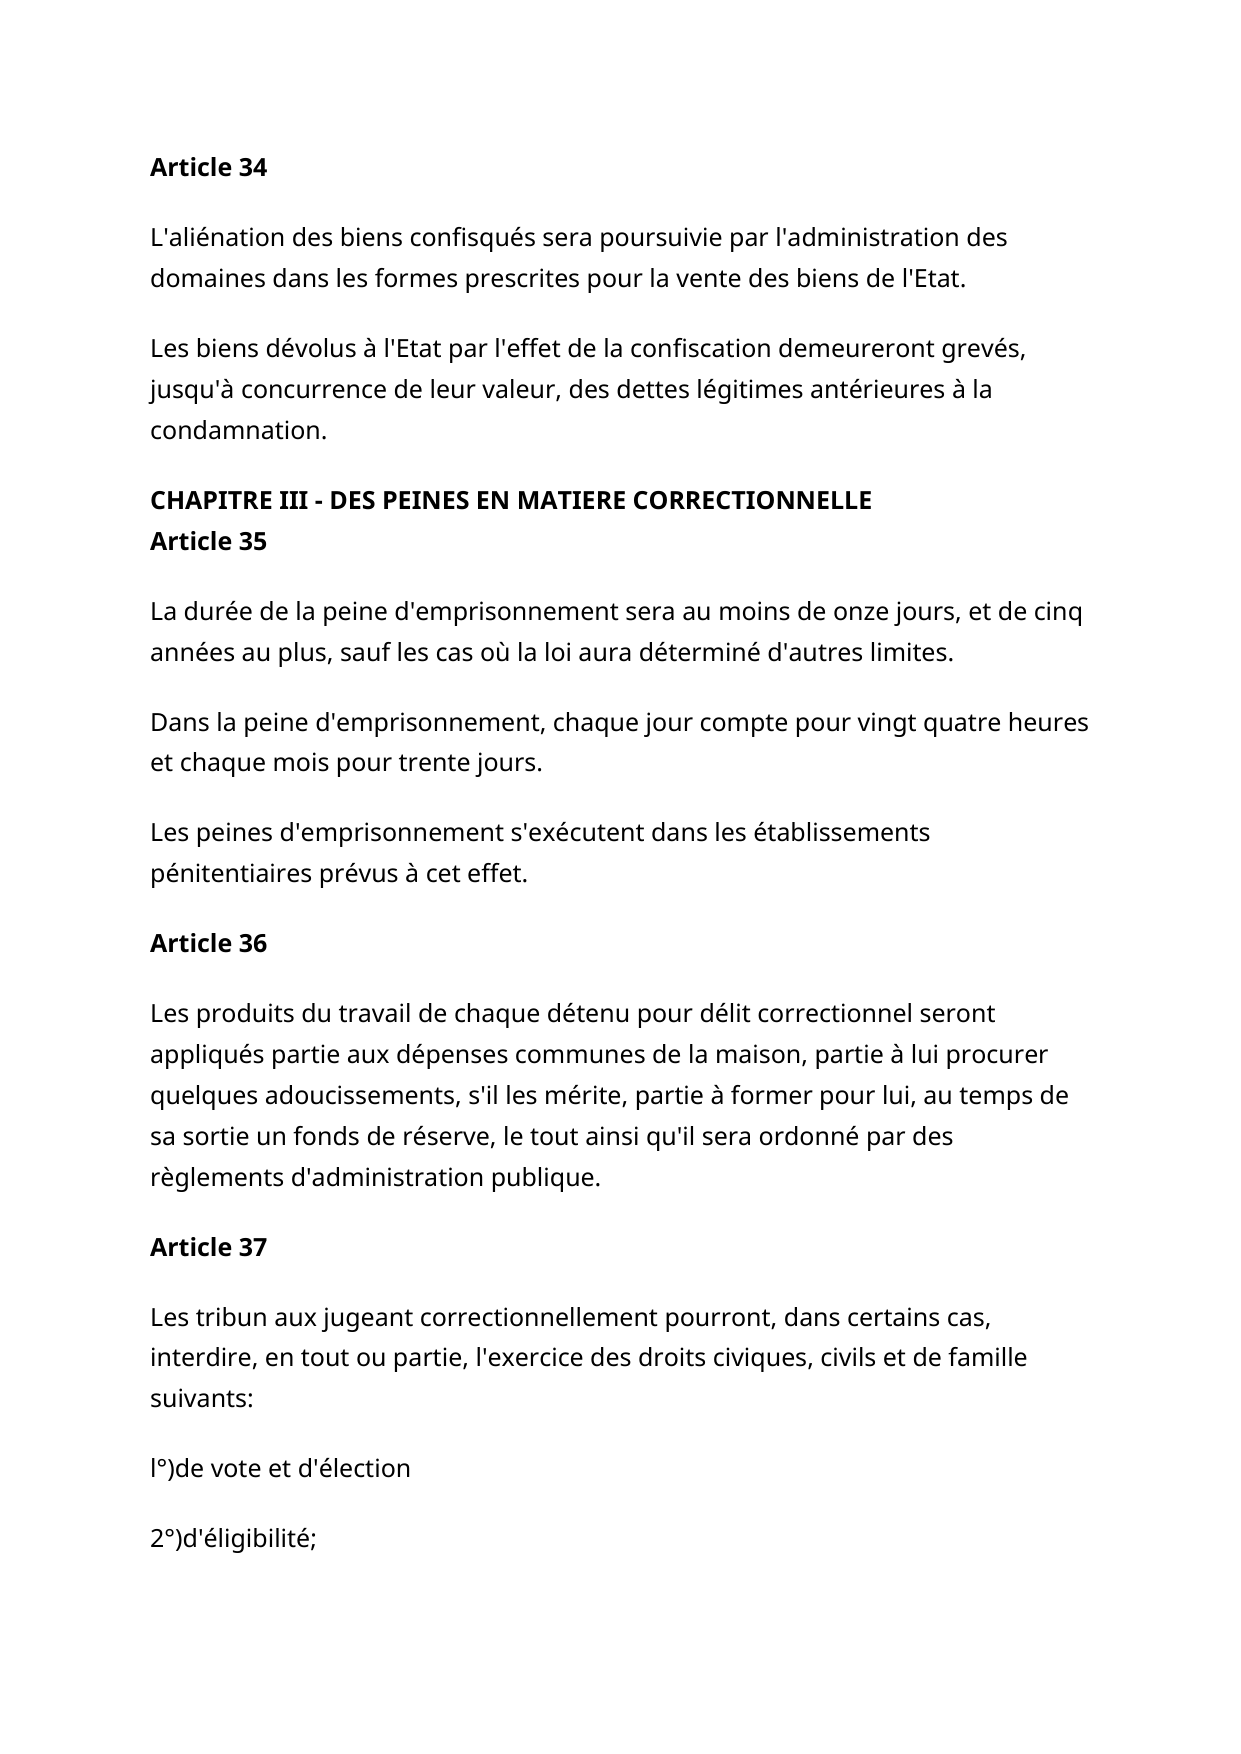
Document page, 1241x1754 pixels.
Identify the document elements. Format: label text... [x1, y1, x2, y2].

text Les peines d'emprisonnement s'exécutent dans les établissements pénitentiaires prévus à cet effet. [150, 815, 1090, 890]
text l°)de vote et d'élection [150, 1451, 1090, 1485]
text Les biens dévolus à l'Etat par l'effet de la confiscation demeureront grevés, jusqu'à concurrence de leur valeur, des dettes légitimes antérieures à la condamnation. [150, 331, 1090, 447]
text 2°)d'éligibilité; [150, 1521, 1090, 1555]
text L'aliénation des biens confisqués sera poursuivie par l'administration des domaines dans les formes prescrites pour la vente des biens de l'Etat. [150, 220, 1090, 295]
text Article 34 [150, 150, 1090, 184]
text Article 35 [150, 523, 1090, 557]
text Les tribun aux jugeant correctionnellement pourront, dans certains cas, interdire, en tout ou partie, l'exercice des droits civiques, civils et de famille suivants: [150, 1299, 1090, 1415]
text Article 37 [150, 1229, 1090, 1263]
text La durée de la peine d'emprisonnement sera au moins de onze jours, et de cinq années au plus, sauf les cas où la loi aura déterminé d'autres limites. [150, 593, 1090, 668]
text Dans la peine d'emprisonnement, chaque jour compte pour vingt quatre heures et chaque mois pour trente jours. [150, 704, 1090, 779]
text Article 36 [150, 926, 1090, 960]
text Les produits du travail de chaque détenu pour délit correctionnel seront appliqués partie aux dépenses communes de la maison, partie à lui procurer quelques adoucissements, s'il les mérite, partie à former pour lui, au temps de sa sortie un fonds de réserve, le tout ainsi qu'il sera ordonné par des règlements d'administration publique. [150, 996, 1090, 1193]
text CHAPITRE III - DES PEINES EN MATIERE CORRECTIONNELLE [150, 482, 1090, 517]
